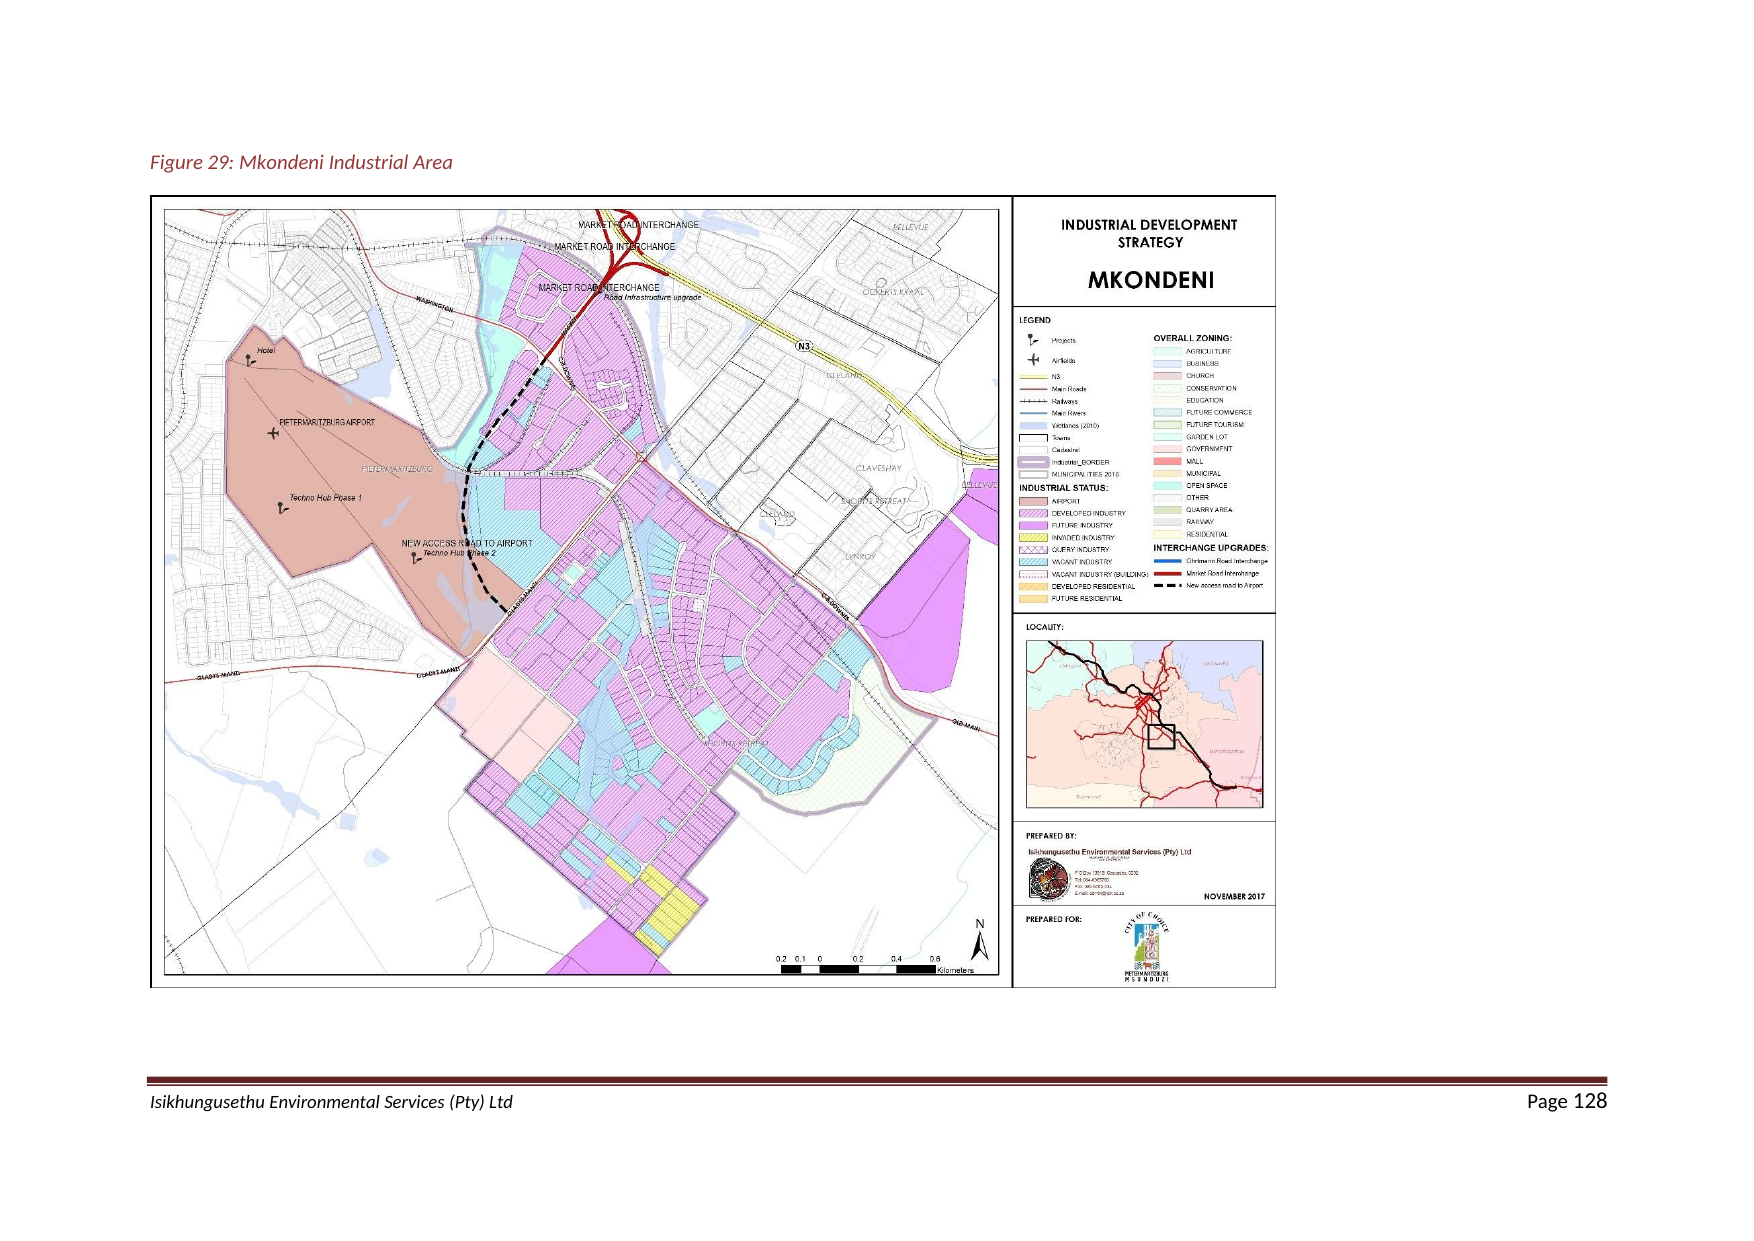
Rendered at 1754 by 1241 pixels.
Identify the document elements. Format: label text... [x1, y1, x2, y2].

text Figure 29: Mkondeni Industrial Area [150, 149, 1641, 175]
picture [150, 195, 1276, 988]
